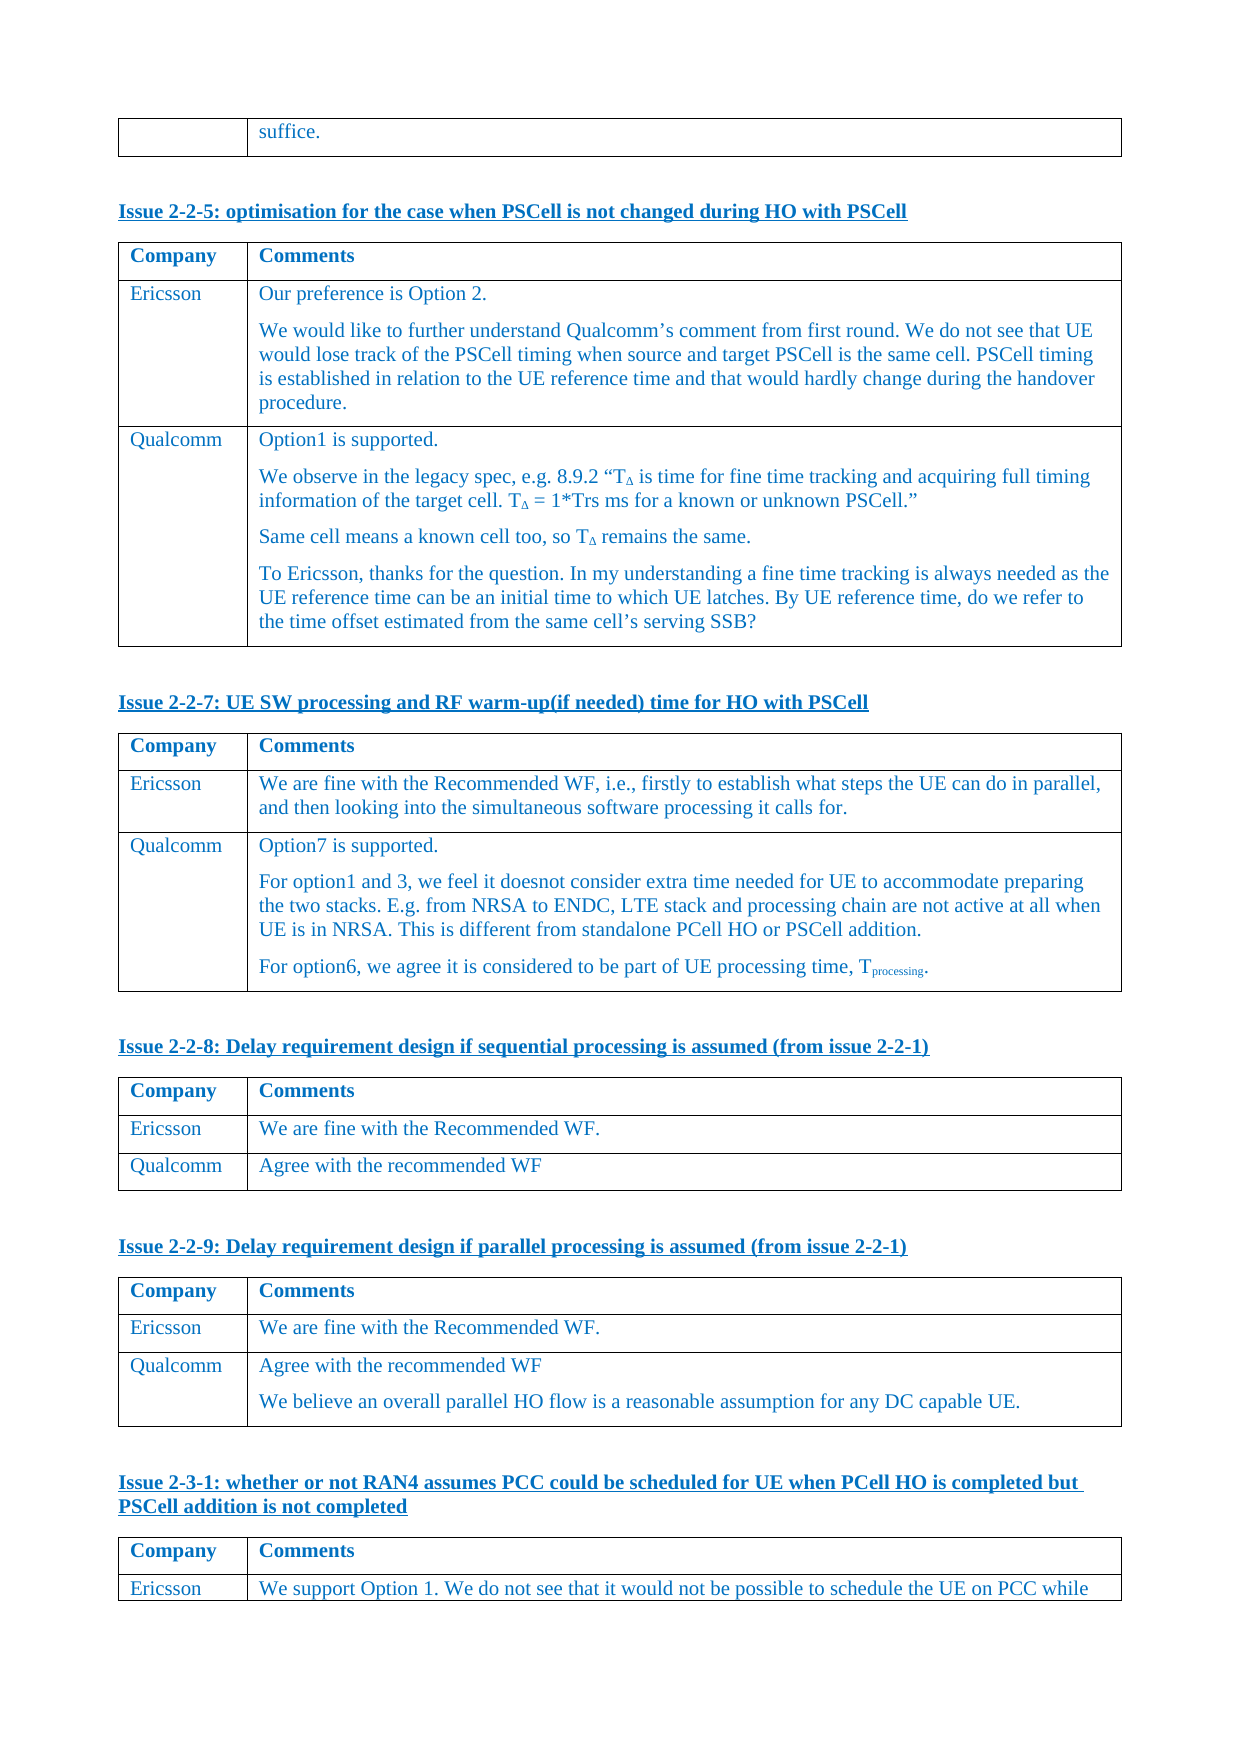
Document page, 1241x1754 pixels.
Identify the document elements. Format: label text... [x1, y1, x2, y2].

table_cell [119, 771, 247, 832]
table_cell [248, 1315, 1121, 1352]
table_header Company [119, 243, 247, 280]
table_cell [119, 119, 247, 156]
table_header Company [119, 1278, 247, 1314]
table_cell [119, 1116, 247, 1152]
table_header Company [119, 734, 247, 770]
table_cell [119, 1154, 247, 1190]
table_header Company [119, 1538, 247, 1574]
text Issue 2-2-8: Delay requirement design if sequential processing is assumed (from issue 2-2-1) [118, 1034, 1122, 1058]
table_cell [119, 427, 247, 646]
table_cell [248, 1353, 1121, 1426]
table_cell [119, 1575, 247, 1599]
table_cell [119, 281, 247, 426]
table_header Company [119, 1078, 247, 1115]
table_cell [119, 1353, 247, 1426]
table_cell [248, 833, 1121, 991]
table_cell [248, 1116, 1121, 1152]
table_cell [248, 771, 1121, 832]
table_header Comments [248, 734, 1121, 770]
text Issue 2-2-7: UE SW processing and RF warm-up(if needed) time for HO with PSCell [118, 689, 1122, 714]
table_header Comments [248, 1278, 1121, 1314]
text Issue 2-3-1: whether or not RAN4 assumes PCC could be scheduled for UE when PCell HO is completed but PSCell addition is not completed [118, 1470, 1122, 1518]
table_cell [248, 281, 1121, 426]
table_cell [248, 119, 1121, 156]
table_cell [248, 1154, 1121, 1190]
table_header Comments [248, 1538, 1121, 1574]
table_header Comments [248, 243, 1121, 280]
table_cell [119, 833, 247, 991]
table_header Comments [248, 1078, 1121, 1115]
table_cell [248, 1575, 1121, 1599]
text Issue 2-2-9: Delay requirement design if parallel processing is assumed (from issue 2-2-1) [118, 1234, 1122, 1258]
table_cell [119, 1315, 247, 1352]
text Issue 2-2-5: optimisation for the case when PSCell is not changed during HO with PSCell [118, 199, 1122, 223]
table_cell [248, 427, 1121, 646]
